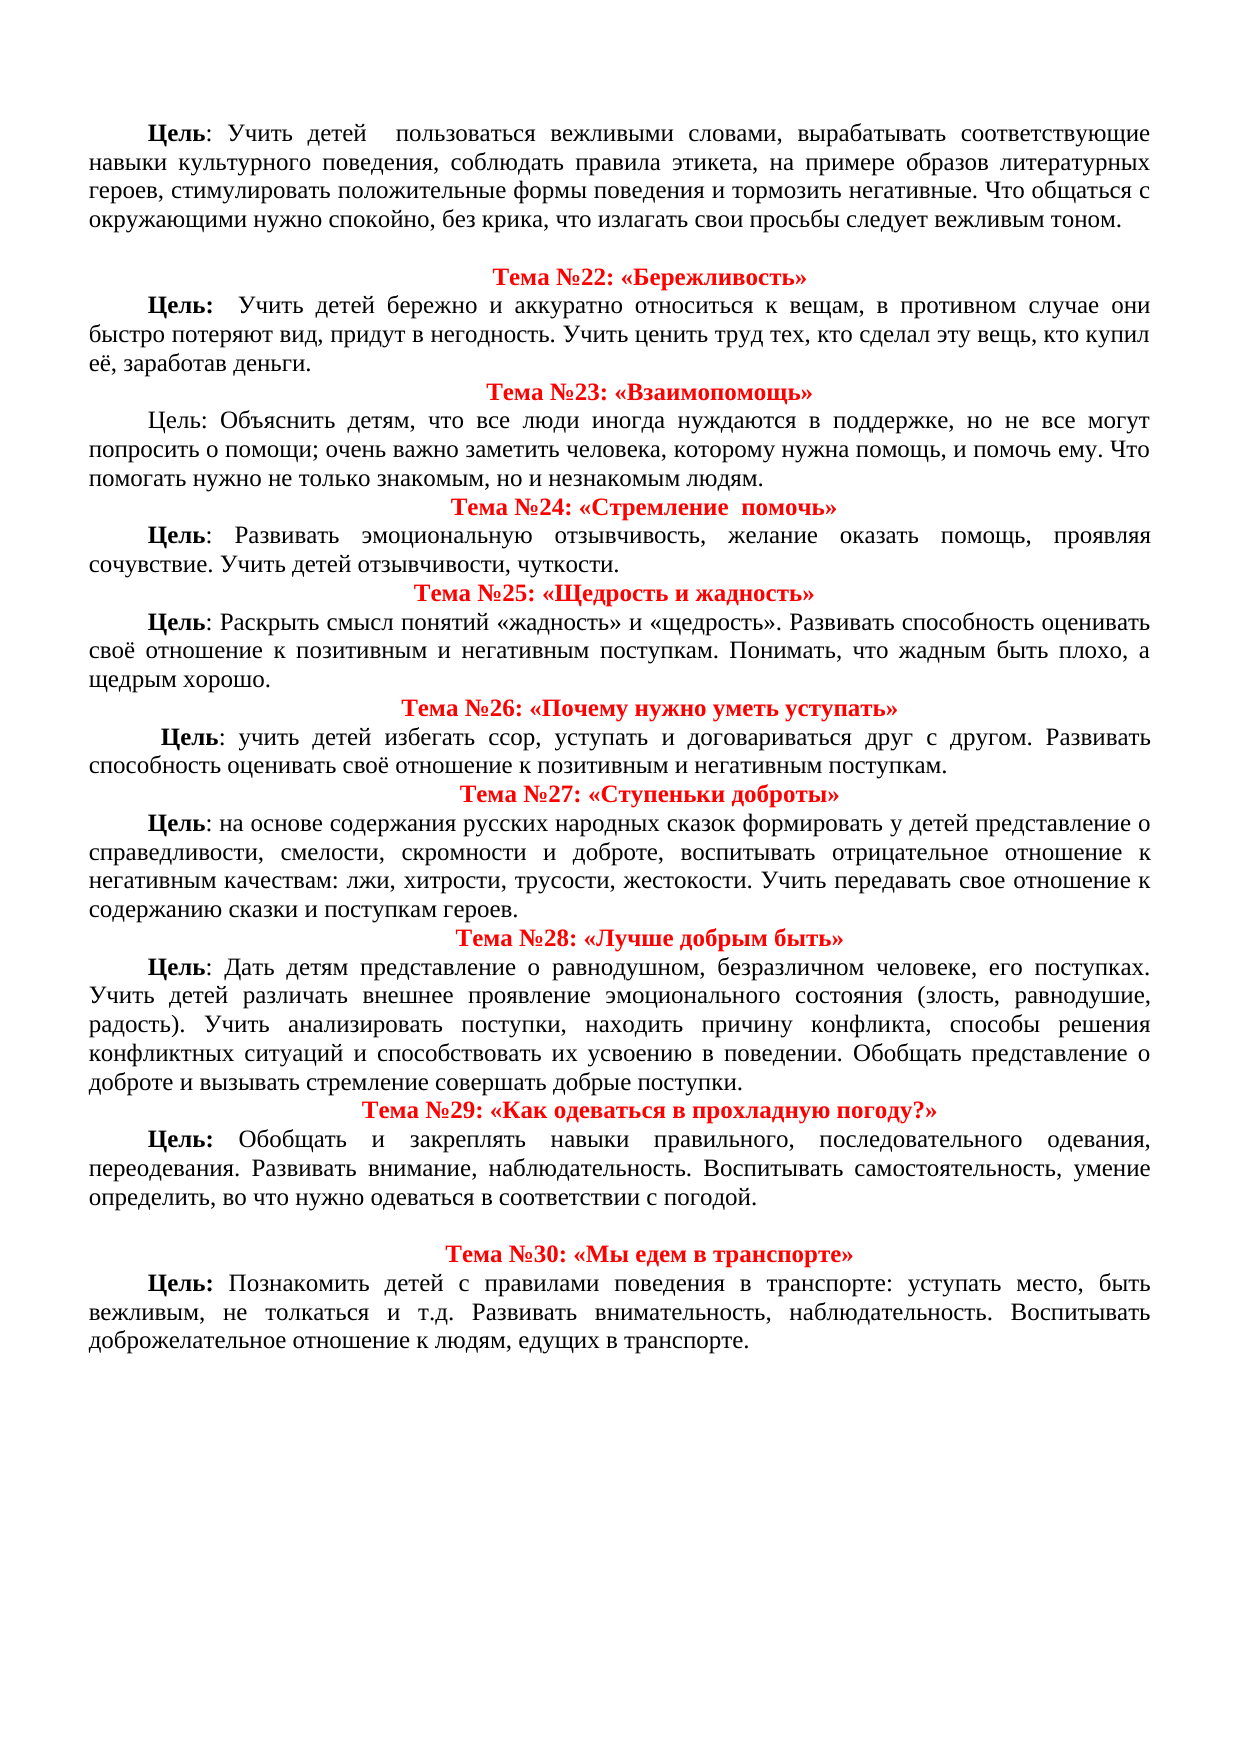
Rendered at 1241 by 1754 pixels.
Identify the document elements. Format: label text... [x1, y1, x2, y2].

text Тема №25: «Щедрость и жадность» [88, 578, 1152, 607]
text Тема №23: «Взаимопомощь» [88, 377, 1152, 406]
text Тема №30: «Мы едем в транспорте» [88, 1239, 1152, 1268]
text Цель: Объяснить детям, что все люди иногда нуждаются в поддержке, но не все могут попросить о помощи; очень важно заметить человека, которому нужна помощь, и помочь ему. Что помогать нужно не только знакомым, но и незнакомым людям. [88, 406, 1152, 492]
text Цель: Обобщать и закреплять навыки правильного, последовательного одевания, переодевания. Развивать внимание, наблюдательность. Воспитывать самостоятельность, умение определить, во что нужно одеваться в соответствии с погодой. [88, 1124, 1152, 1211]
text Тема №22: «Бережливость» [88, 262, 1152, 291]
text Тема №27: «Ступеньки доброты» [88, 779, 1152, 808]
text Цель: Учить детей бережно и аккуратно относиться к вещам, в противном случае они быстро потеряют вид, придут в негодность. Учить ценить труд тех, кто сделал эту вещь, кто купил её, заработав деньги. [88, 291, 1152, 377]
text Тема №26: «Почему нужно уметь уступать» [88, 693, 1152, 722]
text Цель: Дать детям представление о равнодушном, безразличном человеке, его поступках. Учить детей различать внешнее проявление эмоционального состояния (злость, равнодушие, радость). Учить анализировать поступки, находить причину конфликта, способы решения конфликтных ситуаций и способствовать их усвоению в поведении. Обобщать представление о доброте и вызывать стремление совершать добрые поступки. [88, 952, 1152, 1096]
text Тема №24: «Стремление помочь» [88, 492, 1152, 521]
text Цель: на основе содержания русских народных сказок формировать у детей представление о справедливости, смелости, скромности и доброте, воспитывать отрицательное отношение к негативным качествам: лжи, хитрости, трусости, жестокости. Учить передавать свое отношение к содержанию сказки и поступкам героев. [88, 808, 1152, 923]
text Цель: Раскрыть смысл понятий «жадность» и «щедрость». Развивать способность оценивать своё отношение к позитивным и негативным поступкам. Понимать, что жадным быть плохо, а щедрым хорошо. [88, 607, 1152, 693]
text Тема №28: «Лучше добрым быть» [88, 923, 1152, 952]
text Цель: Учить детей пользоваться вежливыми словами, вырабатывать соответствующие навыки культурного поведения, соблюдать правила этикета, на примере образов литературных героев, стимулировать положительные формы поведения и тормозить негативные. Что общаться с окружающими нужно спокойно, без крика, что излагать свои просьбы следует вежливым тоном. [88, 118, 1152, 233]
text Цель: Развивать эмоциональную отзывчивость, желание оказать помощь, проявляя сочувствие. Учить детей отзывчивости, чуткости. [88, 521, 1152, 578]
text Цель: Познакомить детей с правилами поведения в транспорте: уступать место, быть вежливым, не толкаться и т.д. Развивать внимательность, наблюдательность. Воспитывать доброжелательное отношение к людям, едущих в транспорте. [88, 1268, 1152, 1354]
text Тема №29: «Как одеваться в прохладную погоду?» [88, 1096, 1152, 1124]
text Цель: учить детей избегать ссор, уступать и договариваться друг с другом. Развивать способность оценивать своё отношение к позитивным и негативным поступкам. [88, 722, 1152, 779]
